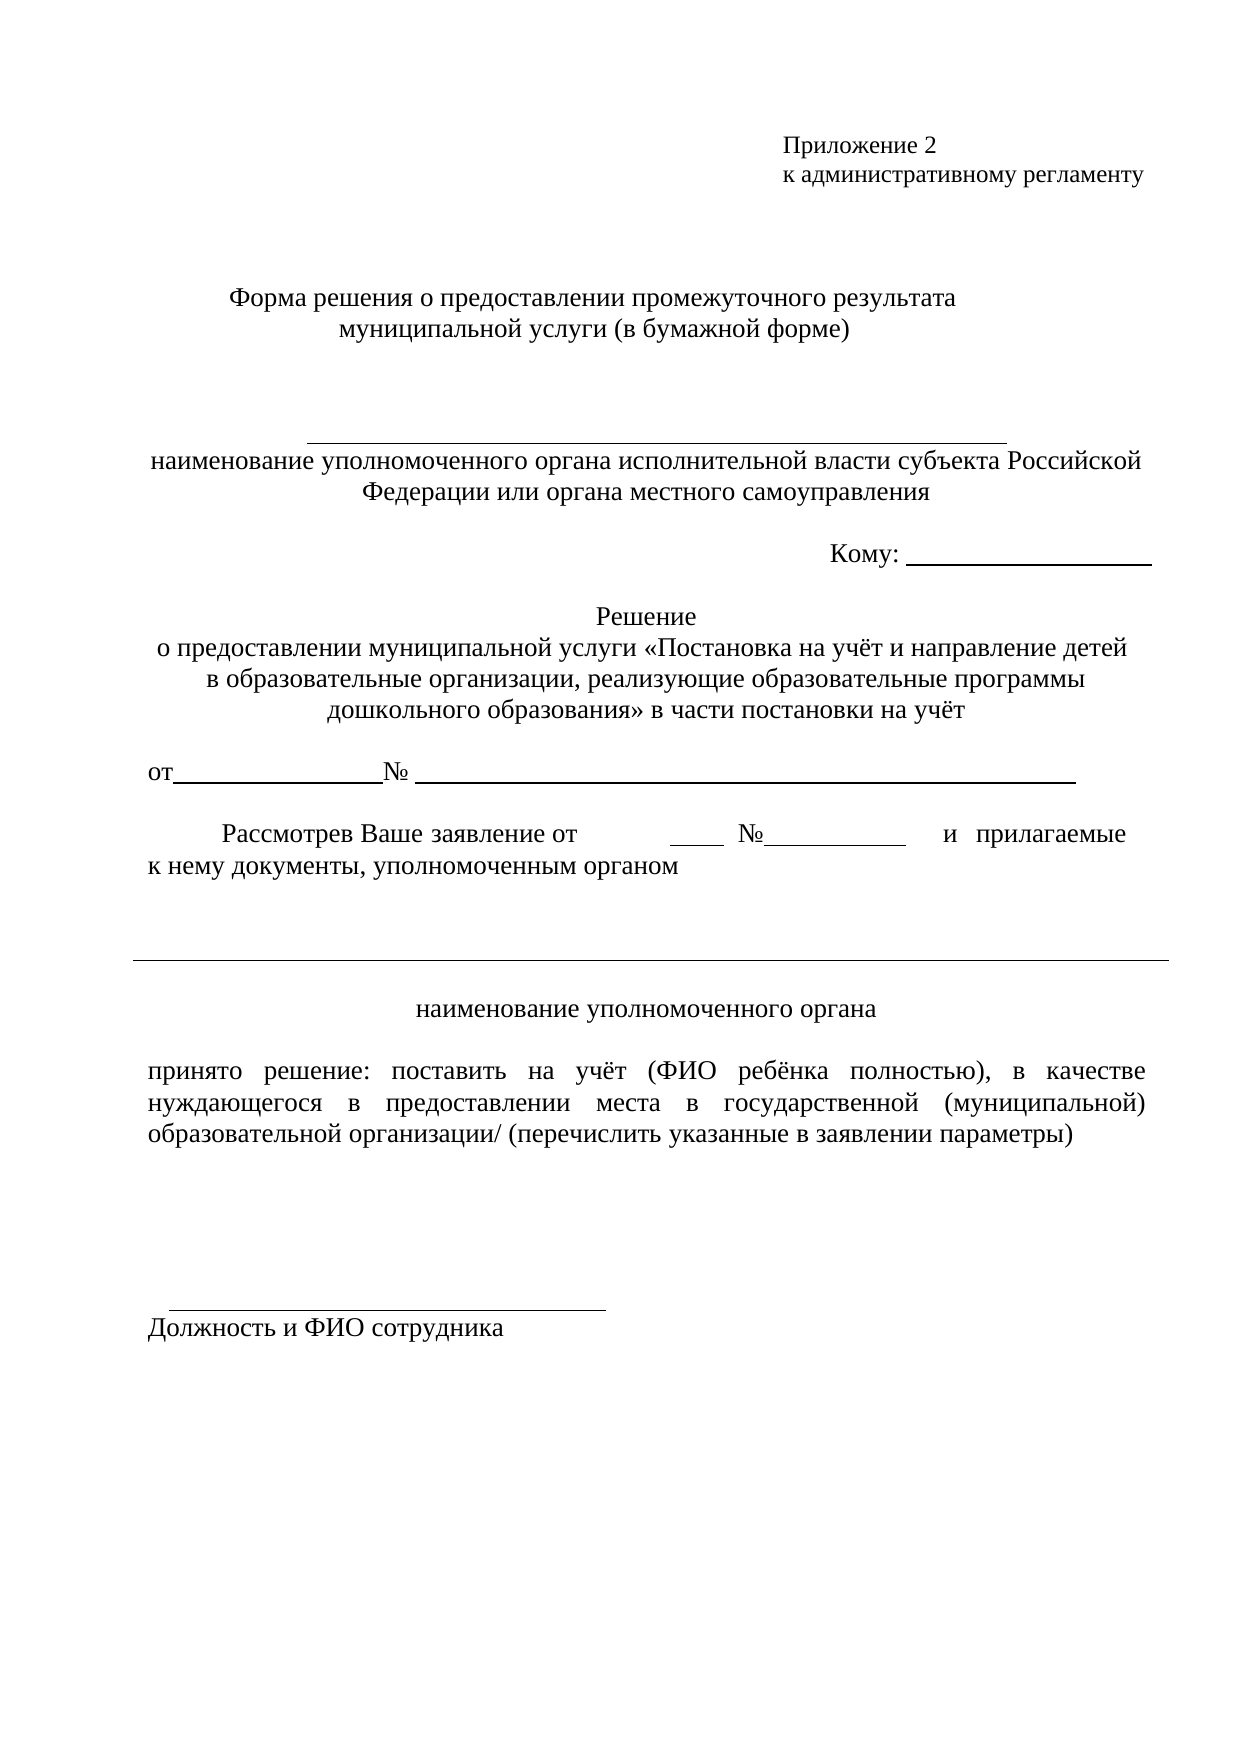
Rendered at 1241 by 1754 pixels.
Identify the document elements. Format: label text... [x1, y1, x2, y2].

text наименование уполномоченного органа [148, 992, 1144, 1023]
text наименование уполномоченного органа исполнительной власти субъекта Российской Федерации или органа местного самоуправления [148, 437, 1144, 506]
text Должность и ФИО сотрудника [148, 1304, 1181, 1342]
text от № [148, 755, 1181, 786]
text Рассмотрев Ваше заявление от № и прилагаемые к нему документы, уполномоченным органом [148, 818, 1145, 880]
text Приложение 2 [783, 130, 1181, 159]
text принято решение: поставить на учёт (ФИО ребёнка полностью), в качестве нуждающегося в предоставлении места в государственной (муниципальной) образовательной организации/ (перечислить указанные в заявлении параметры) [148, 1054, 1146, 1148]
text о предоставлении муниципальной услуги «Постановка на учёт и направление детей в образовательные организации, реализующие образовательные программы дошкольного образования» в части постановки на учёт [148, 631, 1144, 724]
text Форма решения о предоставлении промежуточного результата муниципальной услуги (в бумажной форме) [145, 281, 1040, 344]
text к административному регламенту [783, 159, 1181, 188]
text Решение [148, 599, 1144, 631]
text Кому: [148, 537, 1152, 568]
